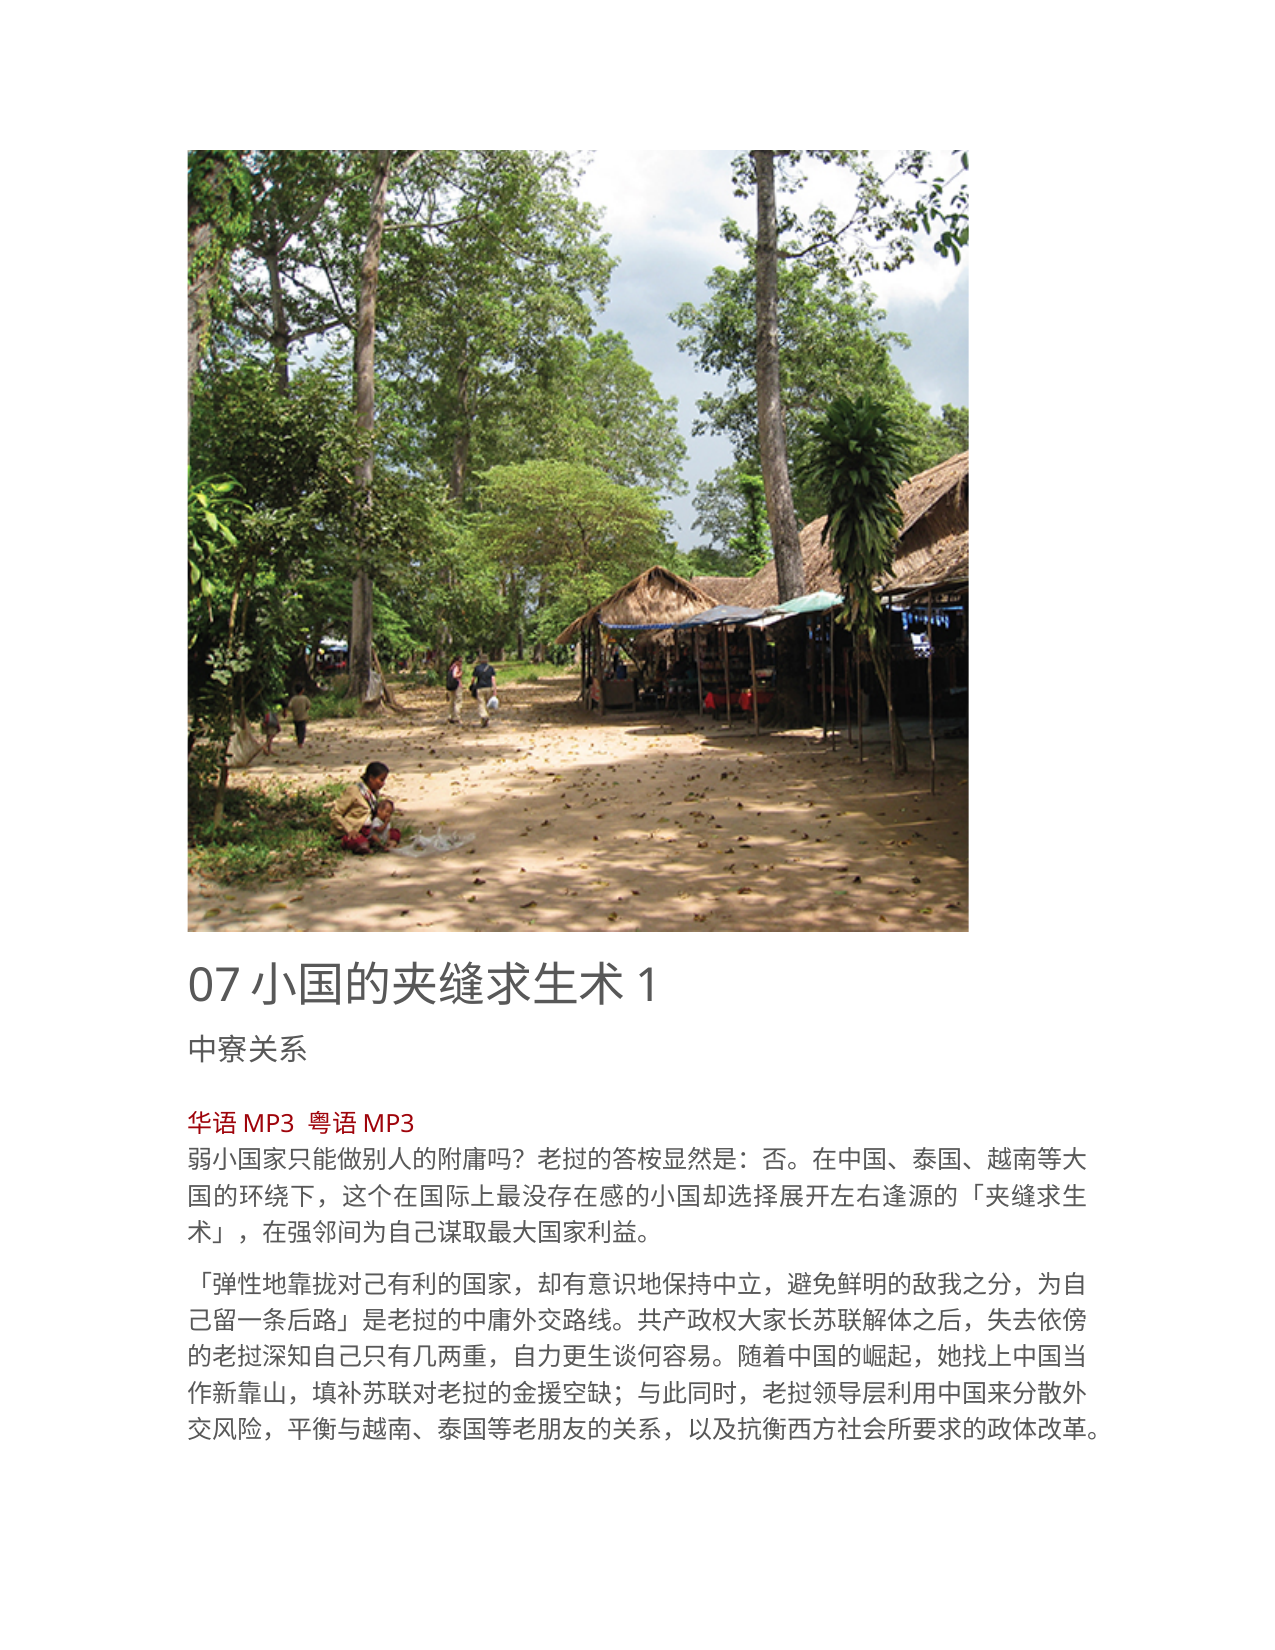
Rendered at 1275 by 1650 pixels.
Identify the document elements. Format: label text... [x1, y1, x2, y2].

text 华语MP3 粤语MP3 [187, 1104, 1087, 1140]
text 中寮关系 [187, 1023, 1087, 1069]
text 「弹性地靠拢对己有利的国家，却有意识地保持中立，避免鲜明的敌我之分，为自己留一条后路」是老挝的中庸外交路线。共产政权大家长苏联解体之后，失去依傍的老挝深知自己只有几两重，自力更生谈何容易。随着中国的崛起，她找上中国当作新靠山，填补苏联对老挝的金援空缺；与此同时，老挝领导层利用中国来分散外交风险，平衡与越南、泰国等老朋友的关系，以及抗衡西方社会所要求的政体改革。 [187, 1264, 1087, 1446]
text 07小国的夹缝求生术1 [187, 947, 1087, 1015]
text 弱小国家只能做别人的附庸吗？老挝的答桉显然是：否。在中国、泰国、越南等大国的环绕下，这个在国际上最没存在感的小国却选择展开左右逢源的「夹缝求生术」，在强邻间为自己谋取最大国家利益。 [187, 1140, 1087, 1249]
picture [187, 150, 969, 932]
